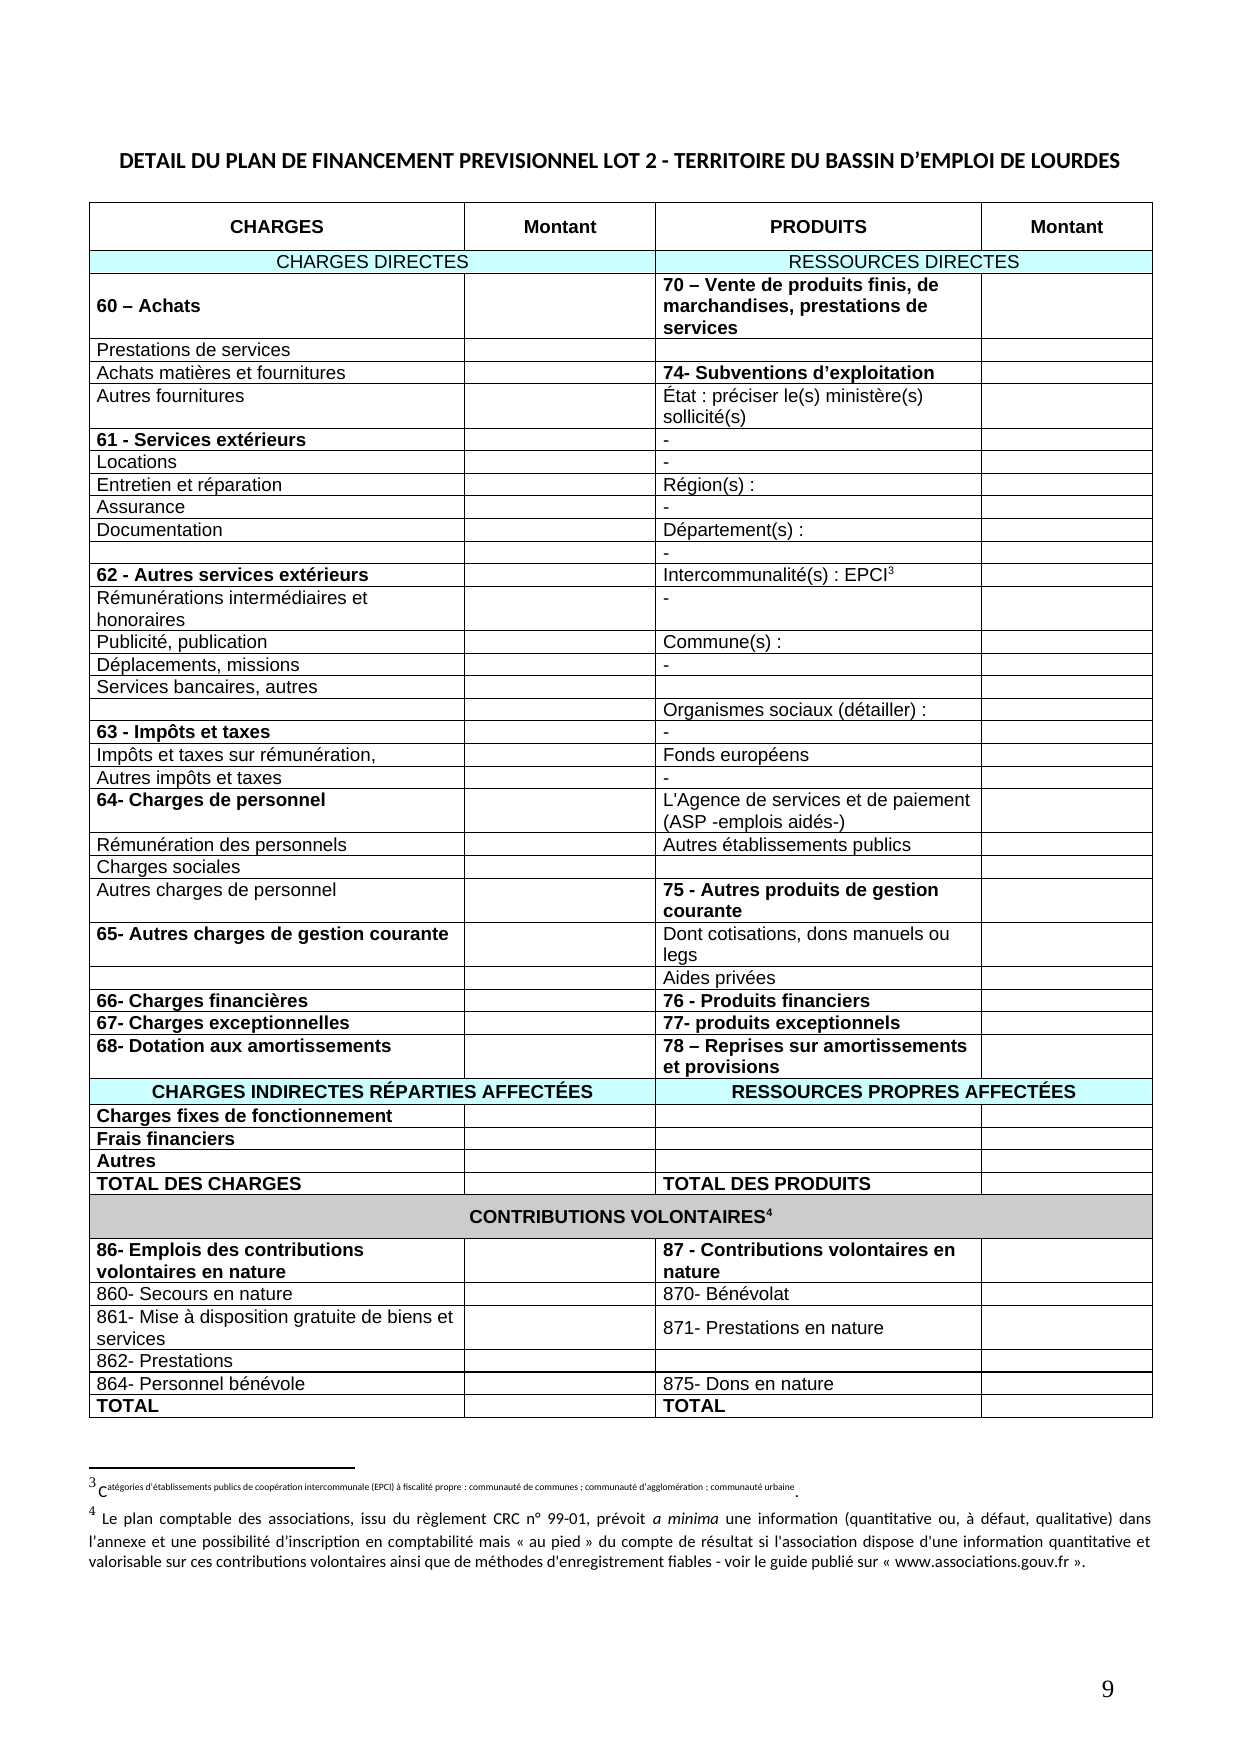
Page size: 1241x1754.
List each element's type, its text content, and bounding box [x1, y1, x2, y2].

table_cell [982, 1283, 1152, 1305]
table_cell [982, 542, 1152, 563]
table_cell [656, 856, 981, 877]
table_cell [465, 699, 655, 720]
table_cell [982, 564, 1152, 586]
table_cell Commune(s) : [656, 631, 981, 652]
text DETAIL DU PLAN DE FINANCEMENT PREVISIONNEL LOT 2 - TERRITOIRE DU BASSIN D’EMPLOI DE LOURDES [89, 146, 1152, 174]
table_cell - [656, 721, 981, 743]
table_header Montant [982, 203, 1152, 250]
table_cell Impôts et taxes sur rémunération, [90, 744, 464, 766]
table_cell - Charges de personnel [90, 789, 464, 832]
table_cell Fonds européens [656, 744, 981, 766]
table_cell [465, 721, 655, 743]
table_cell [982, 1306, 1152, 1349]
table_cell Autres charges de personnel [90, 879, 464, 922]
table_cell [982, 676, 1152, 698]
table_cell [465, 542, 655, 563]
table_cell Autres établissements publics [656, 833, 981, 855]
table_cell [465, 1150, 655, 1172]
table_cell [465, 519, 655, 541]
table_cell [982, 587, 1152, 630]
table_cell Frais financiers [90, 1128, 464, 1149]
table_cell Rémunération des personnels [90, 833, 464, 855]
table_cell CONTRIBUTIONS VOLONTAIRES [90, 1195, 1152, 1238]
table_cell [982, 496, 1152, 518]
table_cell [982, 362, 1152, 383]
table_cell [90, 542, 464, 563]
table_cell - Charges financières [90, 990, 464, 1011]
table_cell Dont cotisations, dons manuels ou legs [656, 923, 981, 966]
table_cell [656, 1128, 981, 1149]
table_cell [465, 1373, 655, 1394]
table_cell - [656, 451, 981, 473]
table_cell 861- Mise à disposition gratuite de biens et services [90, 1306, 464, 1349]
table_cell [982, 923, 1152, 966]
table_cell [465, 654, 655, 675]
table_cell Documentation [90, 519, 464, 541]
table_cell CHARGES INDIRECTES RÉPARTIES AFFECTÉES [90, 1079, 655, 1104]
table_cell [982, 1128, 1152, 1149]
table_cell [982, 1373, 1152, 1394]
table_cell [982, 654, 1152, 675]
table_cell Assurance [90, 496, 464, 518]
table_cell [982, 384, 1152, 427]
table_cell [465, 384, 655, 427]
table_cell L'Agence de services et de paiement (ASP -emplois aidés-) [656, 789, 981, 832]
table_cell 875- Dons en nature [656, 1373, 981, 1394]
table_cell Département(s) : [656, 519, 981, 541]
table_cell RESSOURCES DIRECTES [656, 251, 1152, 272]
table_cell Région(s) : [656, 474, 981, 495]
table_cell - Dotation aux amortissements [90, 1035, 464, 1078]
table_cell [465, 1128, 655, 1149]
table_cell [465, 990, 655, 1011]
table_cell [982, 451, 1152, 473]
table_cell [982, 967, 1152, 988]
table_cell [982, 721, 1152, 743]
table_cell TOTAL [90, 1395, 464, 1417]
table_cell [982, 1173, 1152, 1194]
table_cell [982, 1012, 1152, 1034]
table_cell [465, 923, 655, 966]
table_cell [982, 879, 1152, 922]
table_cell [465, 833, 655, 855]
table_cell [465, 1350, 655, 1371]
table_cell [465, 789, 655, 832]
table_cell [982, 339, 1152, 361]
table_cell État : préciser le(s) ministère(s) sollicité(s) [656, 384, 981, 427]
table_cell [982, 1239, 1152, 1282]
table_cell Publicité, publication [90, 631, 464, 652]
table_cell - Charges exceptionnelles [90, 1012, 464, 1034]
table_cell [465, 967, 655, 988]
table_cell RESSOURCES PROPRES AFFECTÉES [656, 1079, 1152, 1104]
table_cell [982, 631, 1152, 652]
table_cell - [656, 429, 981, 450]
table_cell - Autres charges de gestion courante [90, 923, 464, 966]
table_cell – Vente de produits finis, de marchandises, prestations de services [656, 274, 981, 338]
table_cell Rémunérations intermédiaires et honoraires [90, 587, 464, 630]
table_cell [982, 990, 1152, 1011]
table_cell Autres fournitures [90, 384, 464, 427]
table_cell - [656, 767, 981, 788]
table_cell [465, 1239, 655, 1282]
table_cell Prestations de services [90, 339, 464, 361]
table_cell [656, 676, 981, 698]
table_cell [982, 274, 1152, 338]
table_cell [465, 339, 655, 361]
table_cell – Achats [90, 274, 464, 338]
table_cell 860- Secours en nature [90, 1283, 464, 1305]
table_cell [982, 519, 1152, 541]
table_cell Charges sociales [90, 856, 464, 877]
table_cell [465, 451, 655, 473]
table_cell [982, 1150, 1152, 1172]
table_header PRODUITS [656, 203, 981, 250]
table_cell 77- produits exceptionnels [656, 1012, 981, 1034]
table_cell [465, 1283, 655, 1305]
table_cell [465, 631, 655, 652]
table_cell [982, 1395, 1152, 1417]
table_cell [465, 1105, 655, 1127]
table_cell [982, 767, 1152, 788]
table_cell 871- Prestations en nature [656, 1306, 981, 1349]
table_cell - Produits financiers [656, 990, 981, 1011]
table_cell 870- Bénévolat [656, 1283, 981, 1305]
table_cell [465, 744, 655, 766]
table_cell [656, 1150, 981, 1172]
table_cell [982, 789, 1152, 832]
table_cell - Contributions volontaires en nature [656, 1239, 981, 1282]
table_cell [982, 856, 1152, 877]
table_cell [465, 1012, 655, 1034]
table_cell CHARGES DIRECTES [90, 251, 655, 272]
table_cell [465, 564, 655, 586]
table_cell Charges fixes de fonctionnement [90, 1105, 464, 1127]
table_cell Entretien et réparation [90, 474, 464, 495]
table_cell [982, 474, 1152, 495]
table_cell - Impôts et taxes [90, 721, 464, 743]
table_cell Déplacements, missions [90, 654, 464, 675]
table_cell Locations [90, 451, 464, 473]
table_cell [465, 587, 655, 630]
table_cell [656, 1350, 981, 1371]
table_cell Intercommunalité(s) : EPCI [656, 564, 981, 586]
table_cell Services bancaires, autres [90, 676, 464, 698]
table_cell Autres [90, 1150, 464, 1172]
table_cell [465, 676, 655, 698]
table_cell - Autres produits de gestion courante [656, 879, 981, 922]
table_cell [465, 362, 655, 383]
table_cell - [656, 587, 981, 630]
table_header CHARGES [90, 203, 464, 250]
table_cell [982, 1105, 1152, 1127]
table_cell TOTAL [656, 1395, 981, 1417]
table_header Montant [465, 203, 655, 250]
table_cell Autres impôts et taxes [90, 767, 464, 788]
table_cell [465, 1173, 655, 1194]
table_cell [982, 1035, 1152, 1078]
table_cell - [656, 542, 981, 563]
table_cell [90, 699, 464, 720]
table_cell Aides privées [656, 967, 981, 988]
table_cell [465, 429, 655, 450]
table_cell [982, 699, 1152, 720]
table_cell [465, 856, 655, 877]
table_cell - Autres services extérieurs [90, 564, 464, 586]
table_cell – Reprises sur amortissements et provisions [656, 1035, 981, 1078]
table_cell - Subventions d’exploitation [656, 362, 981, 383]
table_cell [465, 1395, 655, 1417]
table_cell [465, 767, 655, 788]
table_cell [465, 879, 655, 922]
table_cell [982, 833, 1152, 855]
table_cell Achats matières et fournitures [90, 362, 464, 383]
table_cell [465, 1035, 655, 1078]
table_cell [656, 1105, 981, 1127]
table_cell [982, 744, 1152, 766]
table_cell - Services extérieurs [90, 429, 464, 450]
table_cell [465, 1306, 655, 1349]
table_cell - Emplois des contributions volontaires en nature [90, 1239, 464, 1282]
table_cell 862- Prestations [90, 1350, 464, 1371]
table_cell [982, 1350, 1152, 1371]
table_cell [982, 429, 1152, 450]
table_cell 864- Personnel bénévole [90, 1373, 464, 1394]
table_cell - [656, 654, 981, 675]
table_cell [465, 496, 655, 518]
table_cell [90, 967, 464, 988]
table_cell TOTAL DES PRODUITS [656, 1173, 981, 1194]
table_cell TOTAL DES CHARGES [90, 1173, 464, 1194]
table_cell [465, 274, 655, 338]
table_cell [656, 339, 981, 361]
table_cell - [656, 496, 981, 518]
table_cell [465, 474, 655, 495]
table_cell Organismes sociaux (détailler) : [656, 699, 981, 720]
